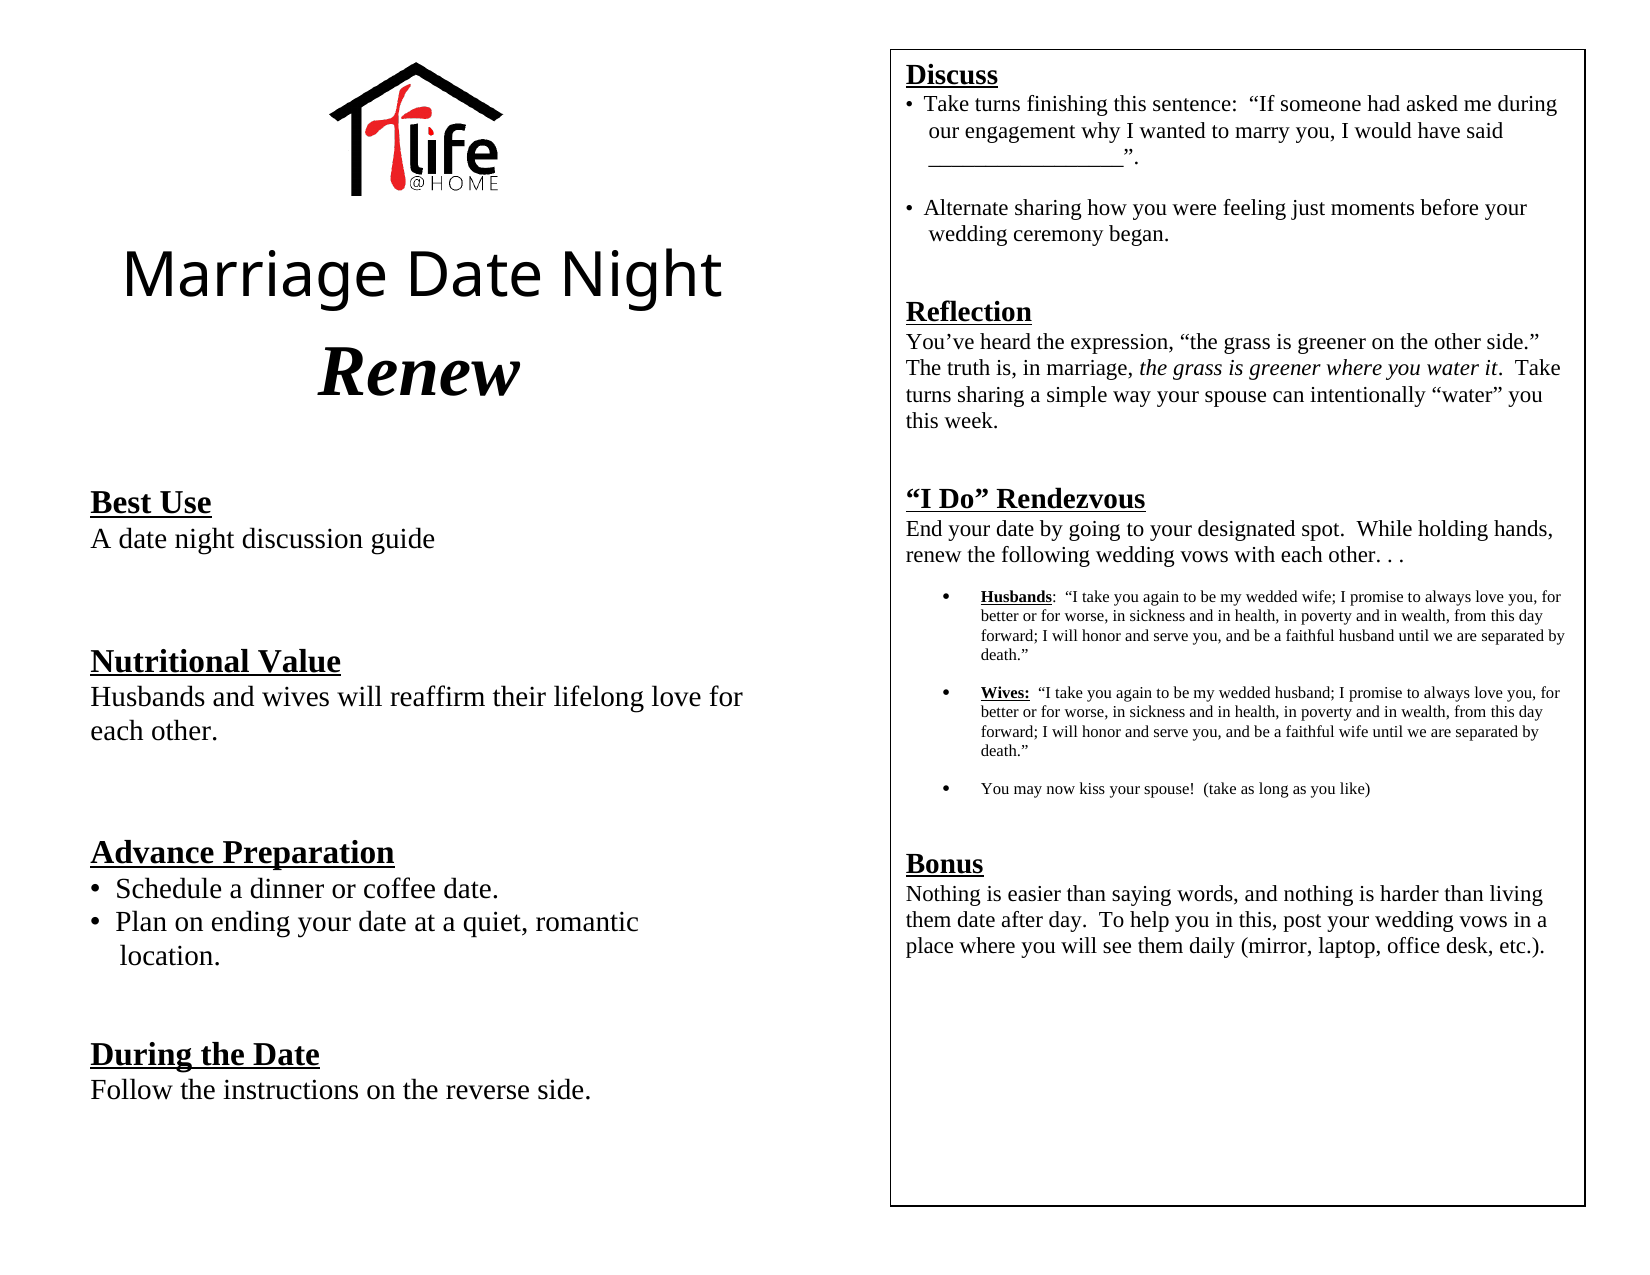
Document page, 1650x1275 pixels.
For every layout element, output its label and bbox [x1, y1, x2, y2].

picture [320, 54, 515, 205]
